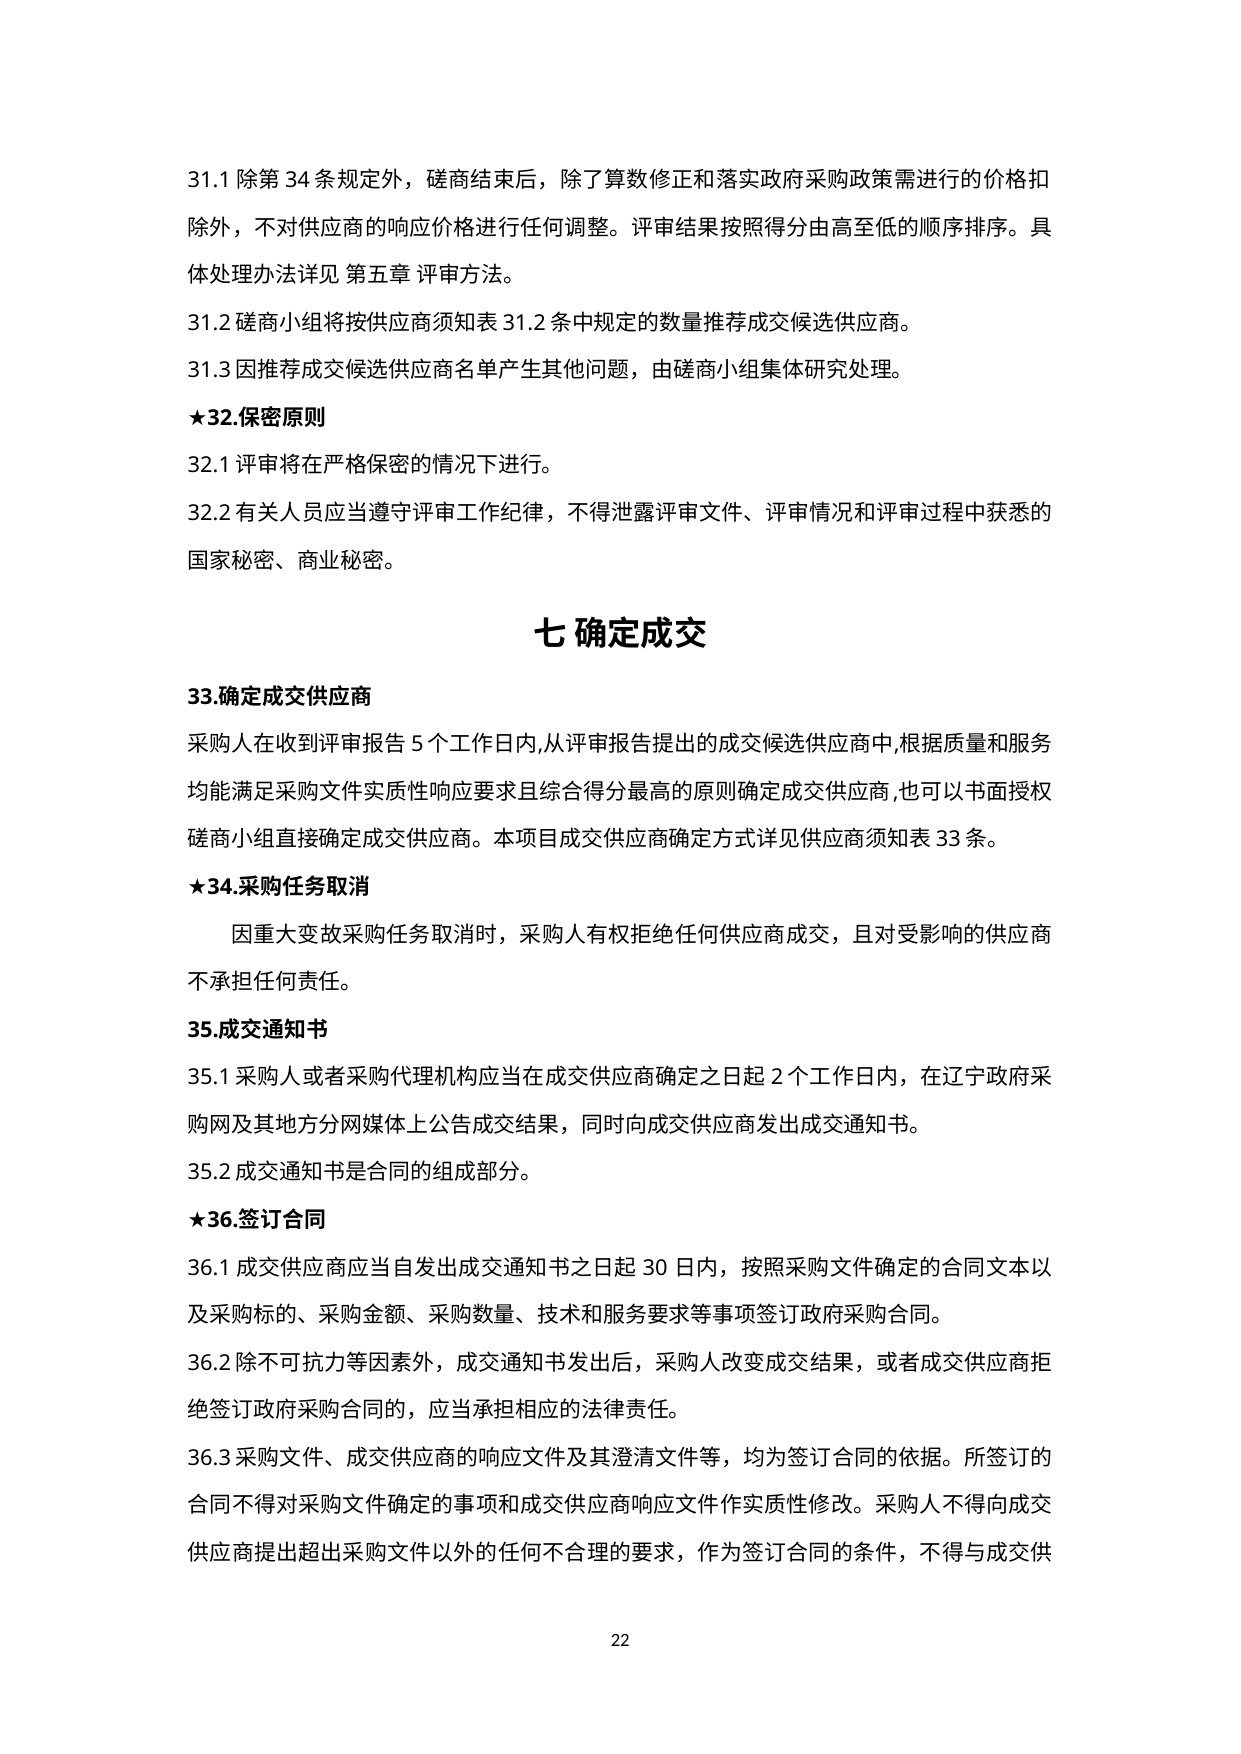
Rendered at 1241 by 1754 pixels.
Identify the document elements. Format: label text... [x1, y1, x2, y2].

text 32.2有关人员应当遵守评审工作纪律，不得泄露评审文件、评审情况和评审过程中获悉的国家秘密、商业秘密。 [187, 495, 1053, 574]
text ★34.采购任务取消 [187, 869, 1053, 901]
text 采购人在收到评审报告5个工作日内,从评审报告提出的成交候选供应商中,根据质量和服务均能满足采购文件实质性响应要求且综合得分最高的原则确定成交供应商,也可以书面授权磋商小组直接确定成交供应商。本项目成交供应商确定方式详见供应商须知表33条。 [187, 726, 1053, 853]
text 31.2磋商小组将按供应商须知表31.2条中规定的数量推荐成交候选供应商。 [187, 304, 1053, 336]
text 因重大变故采购任务取消时，采购人有权拒绝任何供应商成交，且对受影响的供应商不承担任何责任。 [187, 917, 1053, 996]
text 31.1除第34条规定外，磋商结束后，除了算数修正和落实政府采购政策需进行的价格扣除外，不对供应商的响应价格进行任何调整。评审结果按照得分由高至低的顺序排序。具体处理办法详见 第五章 评审方法。 [187, 162, 1053, 289]
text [187, 1440, 1053, 1567]
text ★36.签订合同 [187, 1202, 1053, 1234]
text 36.1成交供应商应当自发出成交通知书之日起 30 日内，按照采购文件确定的合同文本以及采购标的、采购金额、采购数量、技术和服务要求等事项签订政府采购合同。 [187, 1249, 1053, 1329]
text 36.2除不可抗力等因素外，成交通知书发出后，采购人改变成交结果，或者成交供应商拒绝签订政府采购合同的，应当承担相应的法律责任。 [187, 1345, 1053, 1424]
subtitle 七 确定成交 [187, 606, 1053, 654]
text 32.1评审将在严格保密的情况下进行。 [187, 447, 1053, 479]
text 35.2成交通知书是合同的组成部分。 [187, 1154, 1053, 1186]
text 35.成交通知书 [187, 1012, 1053, 1043]
text 35.1采购人或者采购代理机构应当在成交供应商确定之日起2个工作日内，在辽宁政府采购网及其地方分网媒体上公告成交结果，同时向成交供应商发出成交通知书。 [187, 1059, 1053, 1138]
text ★32.保密原则 [187, 400, 1053, 432]
text 31.3因推荐成交候选供应商名单产生其他问题，由磋商小组集体研究处理。 [187, 352, 1053, 384]
text 33.确定成交供应商 [187, 679, 1053, 710]
